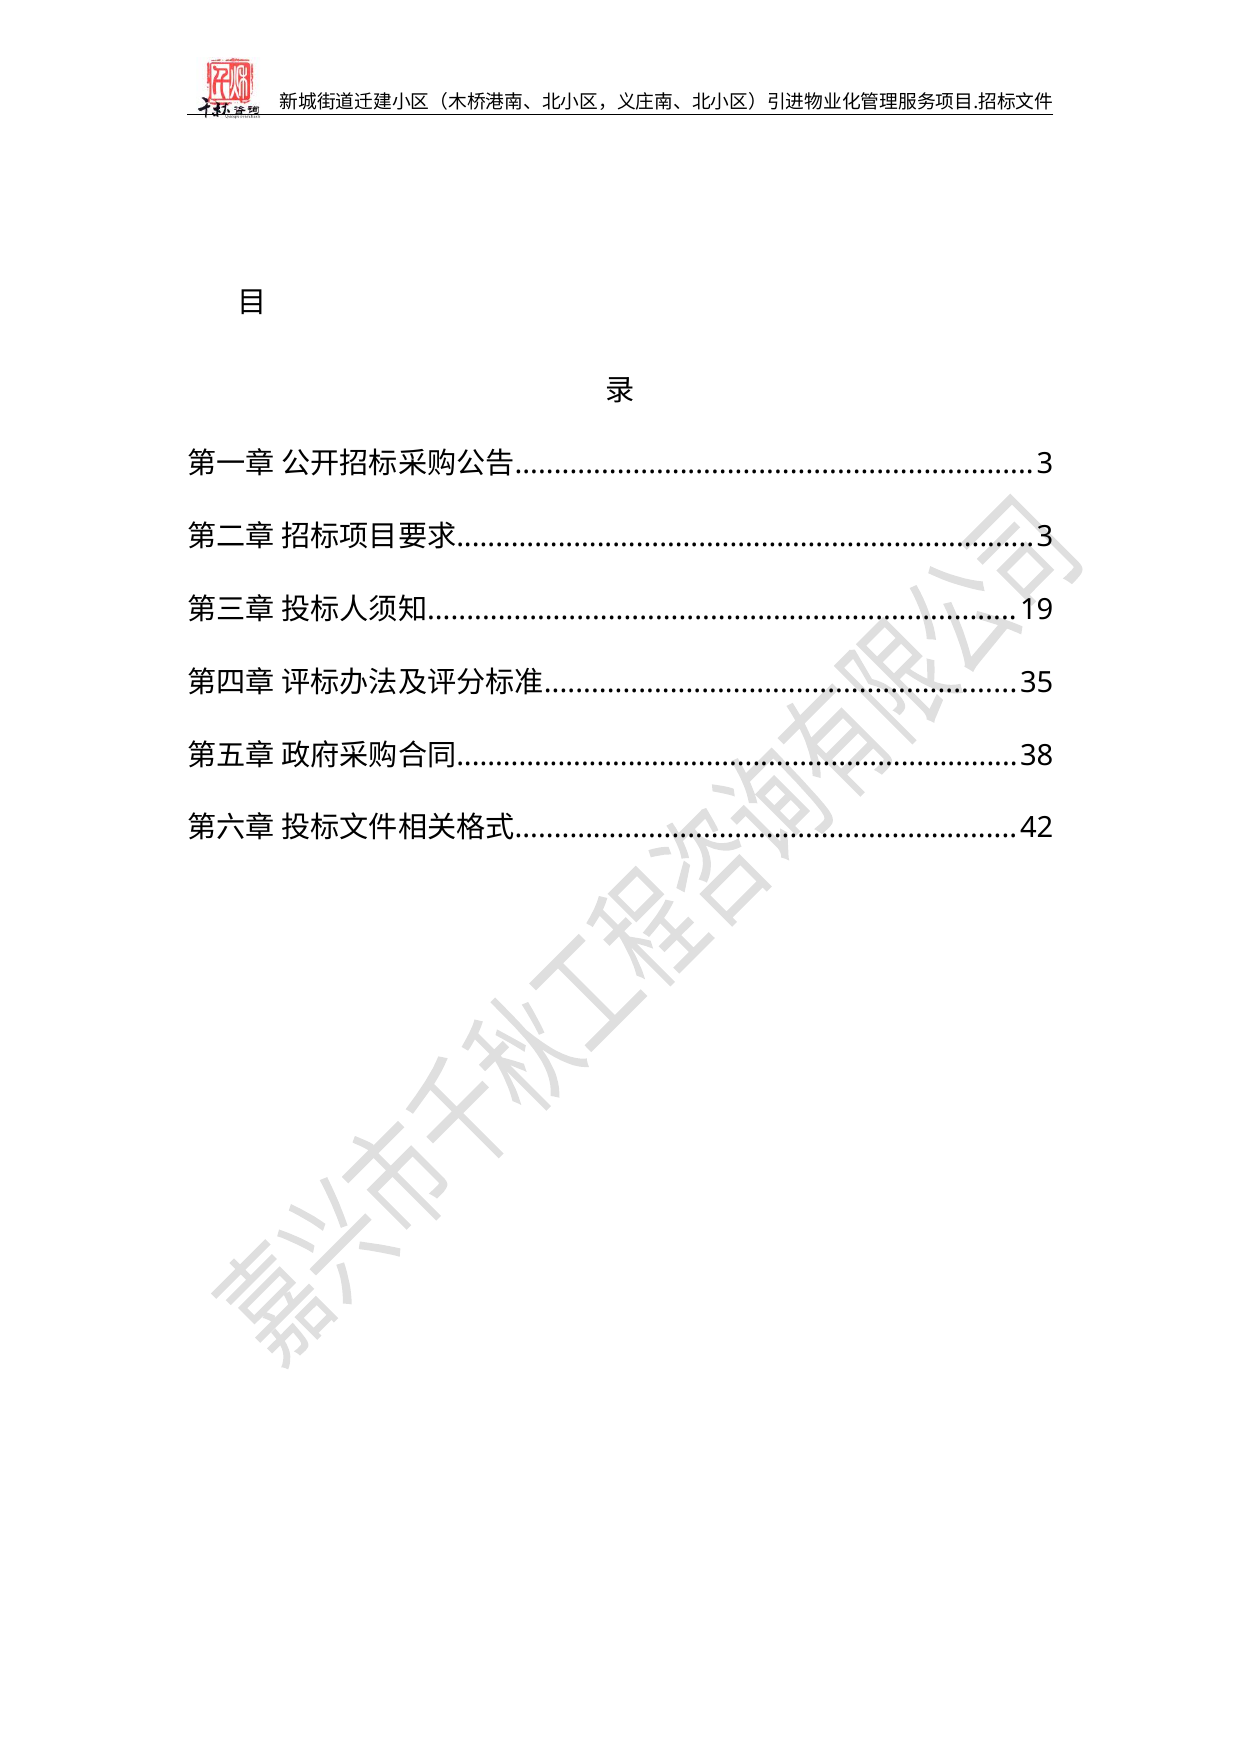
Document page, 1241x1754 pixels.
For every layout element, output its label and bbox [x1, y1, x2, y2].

picture [196, 57, 261, 114]
picture [196, 115, 261, 119]
